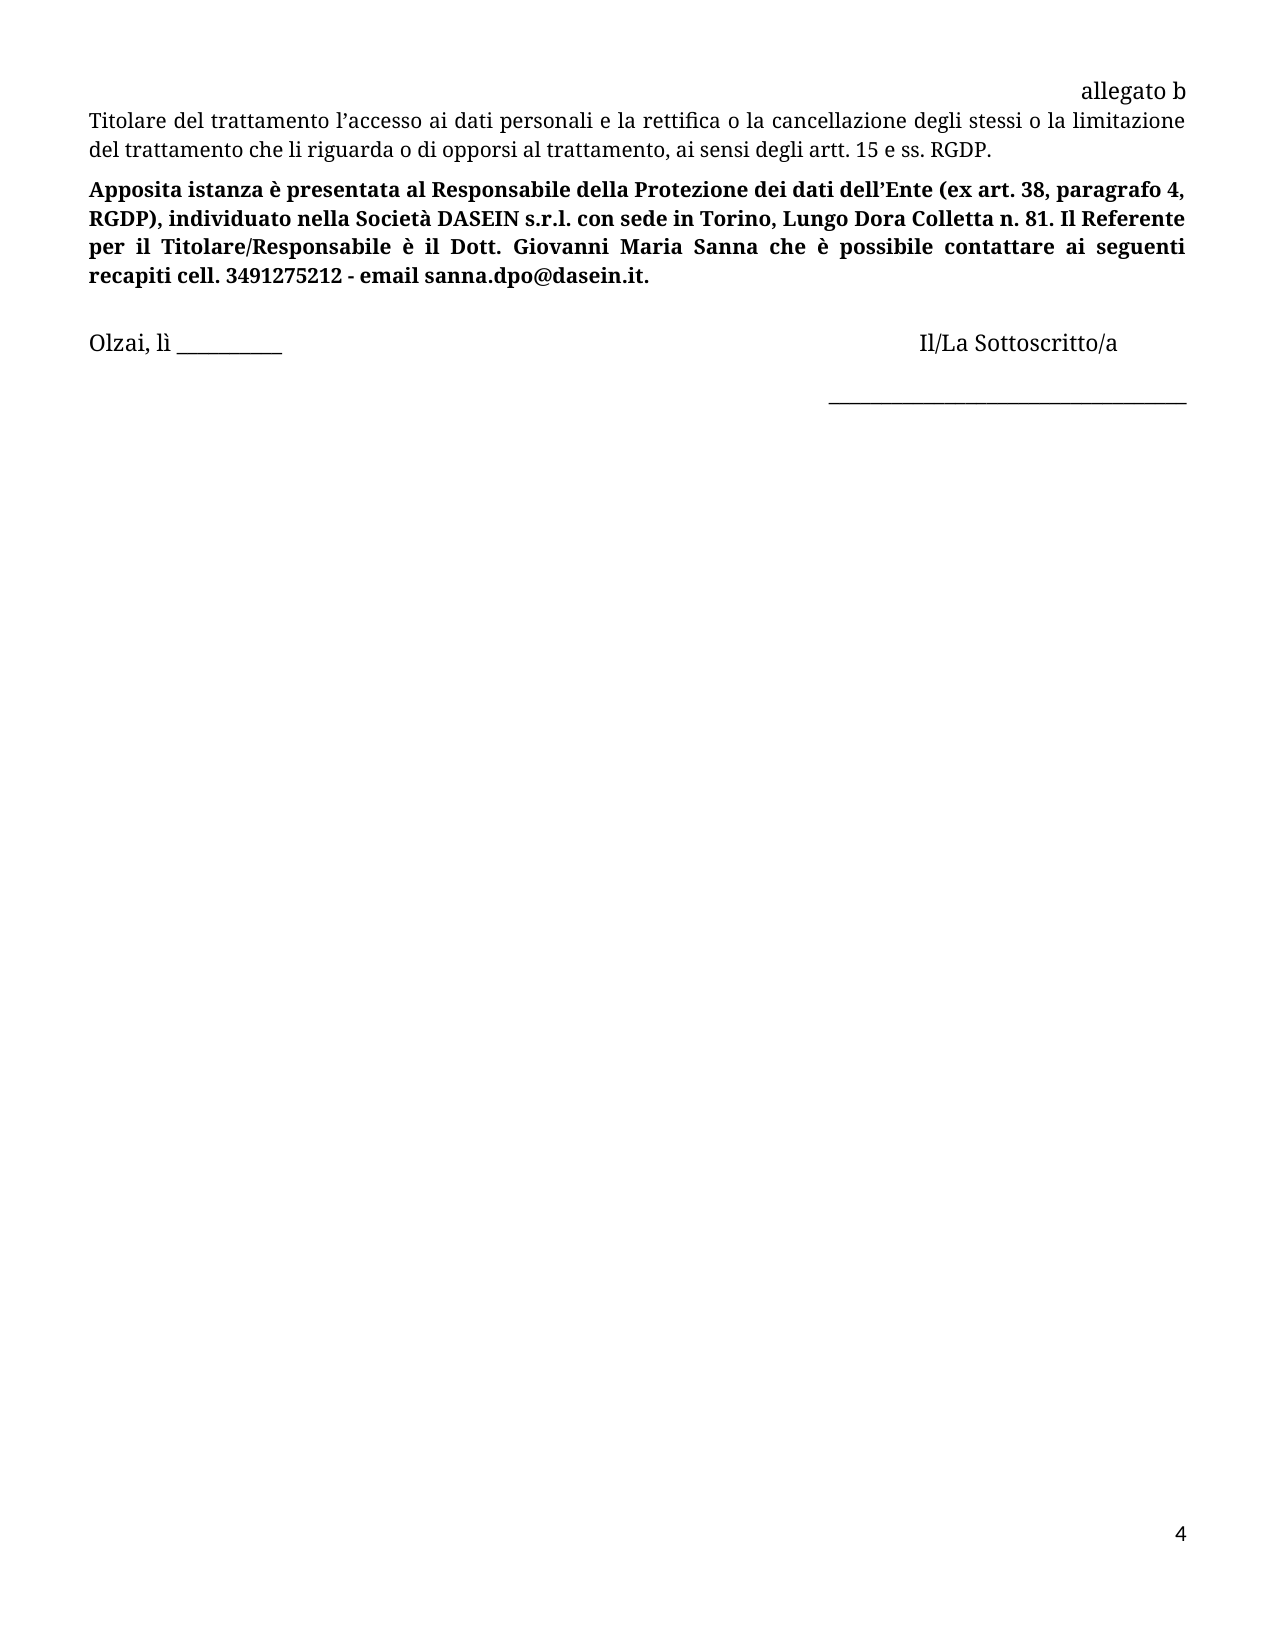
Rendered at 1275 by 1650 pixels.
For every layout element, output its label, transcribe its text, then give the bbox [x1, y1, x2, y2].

text Olzai, lì __________ Il/La Sottoscritto/a [89, 327, 1186, 358]
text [89, 106, 1186, 163]
text __________________________________ [89, 377, 1186, 408]
text Apposita istanza è presentata al Responsabile della Protezione dei dati dell’Ente (ex art. 38, paragrafo 4, RGDP), individuato nella Società DASEIN s.r.l. con sede in Torino, Lungo Dora Colletta n. 81. Il Referente per il Titolare/Responsabile è il Dott. Giovanni Maria Sanna che è possibile contattare ai seguenti recapiti cell. 3491275212 - email sanna.dpo@dasein.it. [89, 176, 1186, 289]
